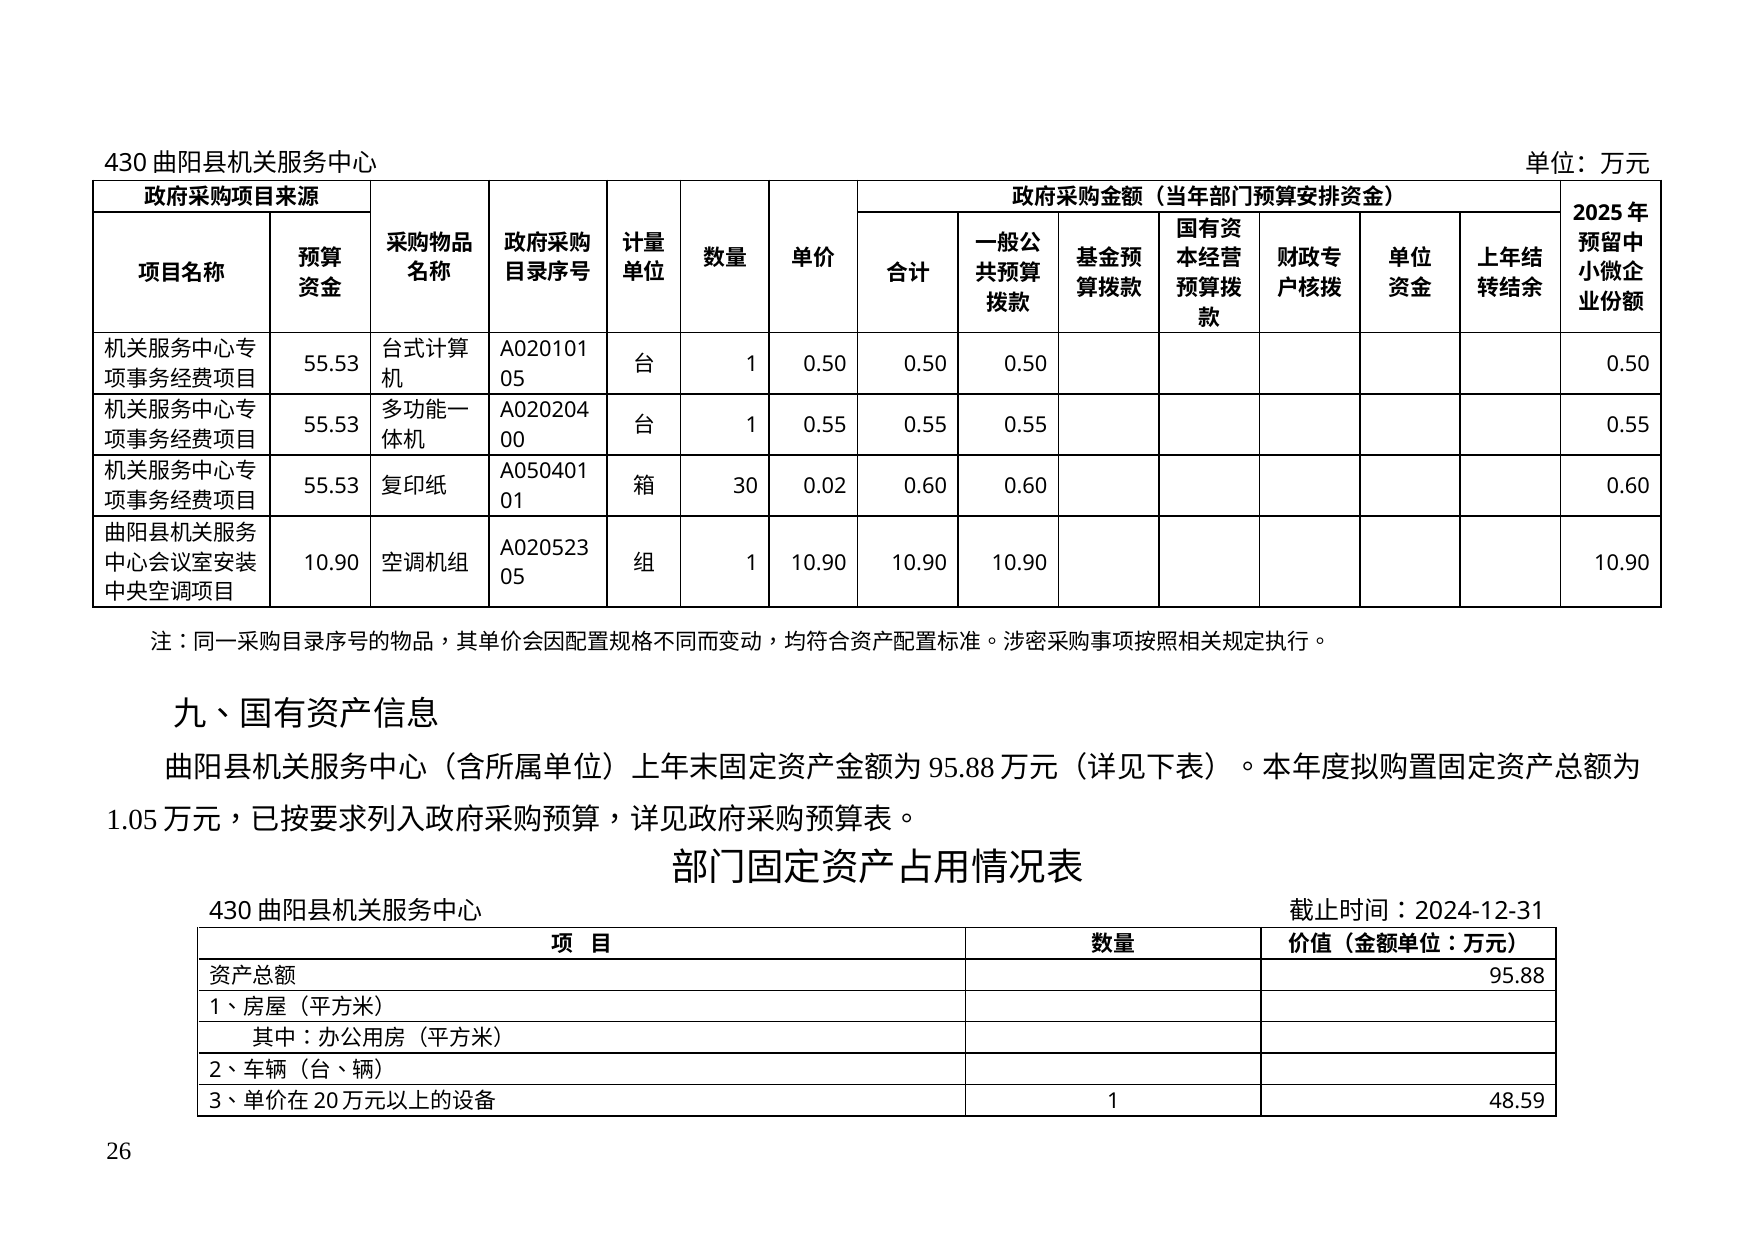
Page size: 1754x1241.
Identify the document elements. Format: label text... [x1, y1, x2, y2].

table_cell [1059, 333, 1158, 393]
table_cell A05040101 [490, 456, 606, 515]
table_cell 2、车辆（台、辆） [198, 1053, 965, 1083]
table_cell [1461, 517, 1560, 606]
table_cell 多功能一体机 [371, 395, 488, 454]
table_cell 0.60 [858, 456, 957, 515]
table_cell 项目名称 [94, 213, 269, 332]
text 九、国有资产信息 [106, 689, 1648, 735]
table_cell 箱 [608, 456, 680, 515]
table_cell 基金预算拨款 [1059, 213, 1158, 332]
table_cell 政府采购目录序号 [490, 181, 606, 332]
table_cell 台式计算机 [371, 333, 488, 393]
table_cell [1260, 333, 1359, 393]
table_cell 0.50 [959, 333, 1058, 393]
table_cell [1059, 456, 1158, 515]
table_cell 30 [681, 456, 768, 515]
table_cell 10.90 [858, 517, 957, 606]
table_cell [1361, 395, 1459, 454]
table_cell 政府采购项目来源 [94, 181, 370, 211]
table_cell 资产总额 [198, 959, 965, 989]
table_cell [966, 1022, 1260, 1052]
table_cell [1461, 395, 1560, 454]
table_cell 0.60 [1561, 456, 1660, 515]
table_cell A02052305 [490, 517, 606, 606]
table_cell 10.90 [959, 517, 1058, 606]
table_cell 国有资本经营预算拨款 [1160, 213, 1259, 332]
table_cell 0.50 [858, 333, 957, 393]
table_cell A02020400 [490, 395, 606, 454]
table_cell 价值（金额单位：万元） [1262, 928, 1555, 958]
table_cell 10.90 [770, 517, 857, 606]
table_cell [1262, 991, 1555, 1021]
table_header 单位：万元 [858, 143, 1660, 179]
table_cell 数量 [681, 181, 768, 332]
table_cell 0.55 [959, 395, 1058, 454]
table_cell 采购物品名称 [371, 181, 488, 332]
table_cell 55.53 [271, 395, 370, 454]
table_cell [1461, 333, 1560, 393]
table_cell 复印纸 [371, 456, 488, 515]
table_cell [1059, 517, 1158, 606]
table_cell 上年结转结余 [1461, 213, 1560, 332]
text 部门固定资产占用情况表 [106, 840, 1648, 891]
table_cell 3、单价在20万元以上的设备 [198, 1085, 965, 1115]
table_header 430曲阳县机关服务中心 [198, 893, 965, 927]
table_cell 0.50 [1561, 333, 1660, 393]
table_cell 单位 资金 [1361, 213, 1459, 332]
table_cell [1059, 395, 1158, 454]
table_cell [1262, 1022, 1555, 1052]
table_cell [966, 1054, 1260, 1083]
table_cell 其中：办公用房（平方米） [198, 1022, 965, 1052]
text 曲阳县机关服务中心（含所属单位）上年末固定资产金额为95.88万元（详见下表）。本年度拟购置固定资产总额为1.05万元，已按要求列入政府采购预算，详见政府采购预算表。 [106, 736, 1648, 840]
table_cell 1、房屋（平方米） [198, 991, 965, 1021]
table_cell [1160, 333, 1259, 393]
table_cell 台 [608, 333, 680, 393]
table_cell 项 目 [198, 928, 965, 958]
table_cell 1 [966, 1085, 1260, 1115]
table_cell 机关服务中心专项事务经费项目 [94, 333, 269, 393]
table_cell 10.90 [1561, 517, 1660, 606]
table_cell 55.53 [271, 456, 370, 515]
table_cell 0.60 [959, 456, 1058, 515]
table_cell [1361, 333, 1459, 393]
table_cell 计量 单位 [608, 181, 680, 332]
table_cell 10.90 [271, 517, 370, 606]
table_cell [1260, 456, 1359, 515]
table_cell 机关服务中心专项事务经费项目 [94, 456, 269, 515]
table_cell 数量 [966, 928, 1260, 958]
table_cell 2025年 预留中 小微企 业份额 [1561, 181, 1660, 332]
table_cell 95.88 [1262, 960, 1555, 989]
table_header 430曲阳县机关服务中心 [94, 143, 857, 179]
table_cell 财政专户核拨 [1260, 213, 1359, 332]
table_cell 0.50 [770, 333, 857, 393]
table_cell [1262, 1054, 1555, 1083]
table_cell [966, 991, 1260, 1021]
table_cell [1160, 517, 1259, 606]
table_cell 1 [681, 333, 768, 393]
text 注：同一采购目录序号的物品，其单价会因配置规格不同而变动，均符合资产配置标准。涉密采购事项按照相关规定执行。 [106, 608, 1648, 660]
table_cell [1361, 517, 1459, 606]
table_cell [966, 960, 1260, 989]
table_cell 1 [681, 395, 768, 454]
table_cell [1361, 456, 1459, 515]
table_cell 机关服务中心专项事务经费项目 [94, 395, 269, 454]
table_cell 1 [681, 517, 768, 606]
table_cell A02010105 [490, 333, 606, 393]
table_cell 48.59 [1262, 1085, 1555, 1115]
table_cell 曲阳县机关服务中心会议室安装中央空调项目 [94, 517, 269, 606]
table_cell [1260, 517, 1359, 606]
table_header 截止时间：2024-12-31 [966, 893, 1555, 927]
table_cell 政府采购金额（当年部门预算安排资金） [858, 181, 1560, 211]
table_cell 空调机组 [371, 517, 488, 606]
table_cell 55.53 [271, 333, 370, 393]
table_cell 0.55 [770, 395, 857, 454]
table_cell 合计 [858, 213, 957, 332]
table_cell 组 [608, 517, 680, 606]
table_cell 单价 [770, 181, 857, 332]
table_cell 预算 资金 [271, 213, 370, 332]
table_cell 0.55 [1561, 395, 1660, 454]
table_cell 一般公共预算拨款 [959, 213, 1058, 332]
table_cell [1160, 456, 1259, 515]
table_cell [1461, 456, 1560, 515]
table_cell 0.55 [858, 395, 957, 454]
table_cell [1160, 395, 1259, 454]
table_cell 台 [608, 395, 680, 454]
table_cell 0.02 [770, 456, 857, 515]
table_cell [1260, 395, 1359, 454]
